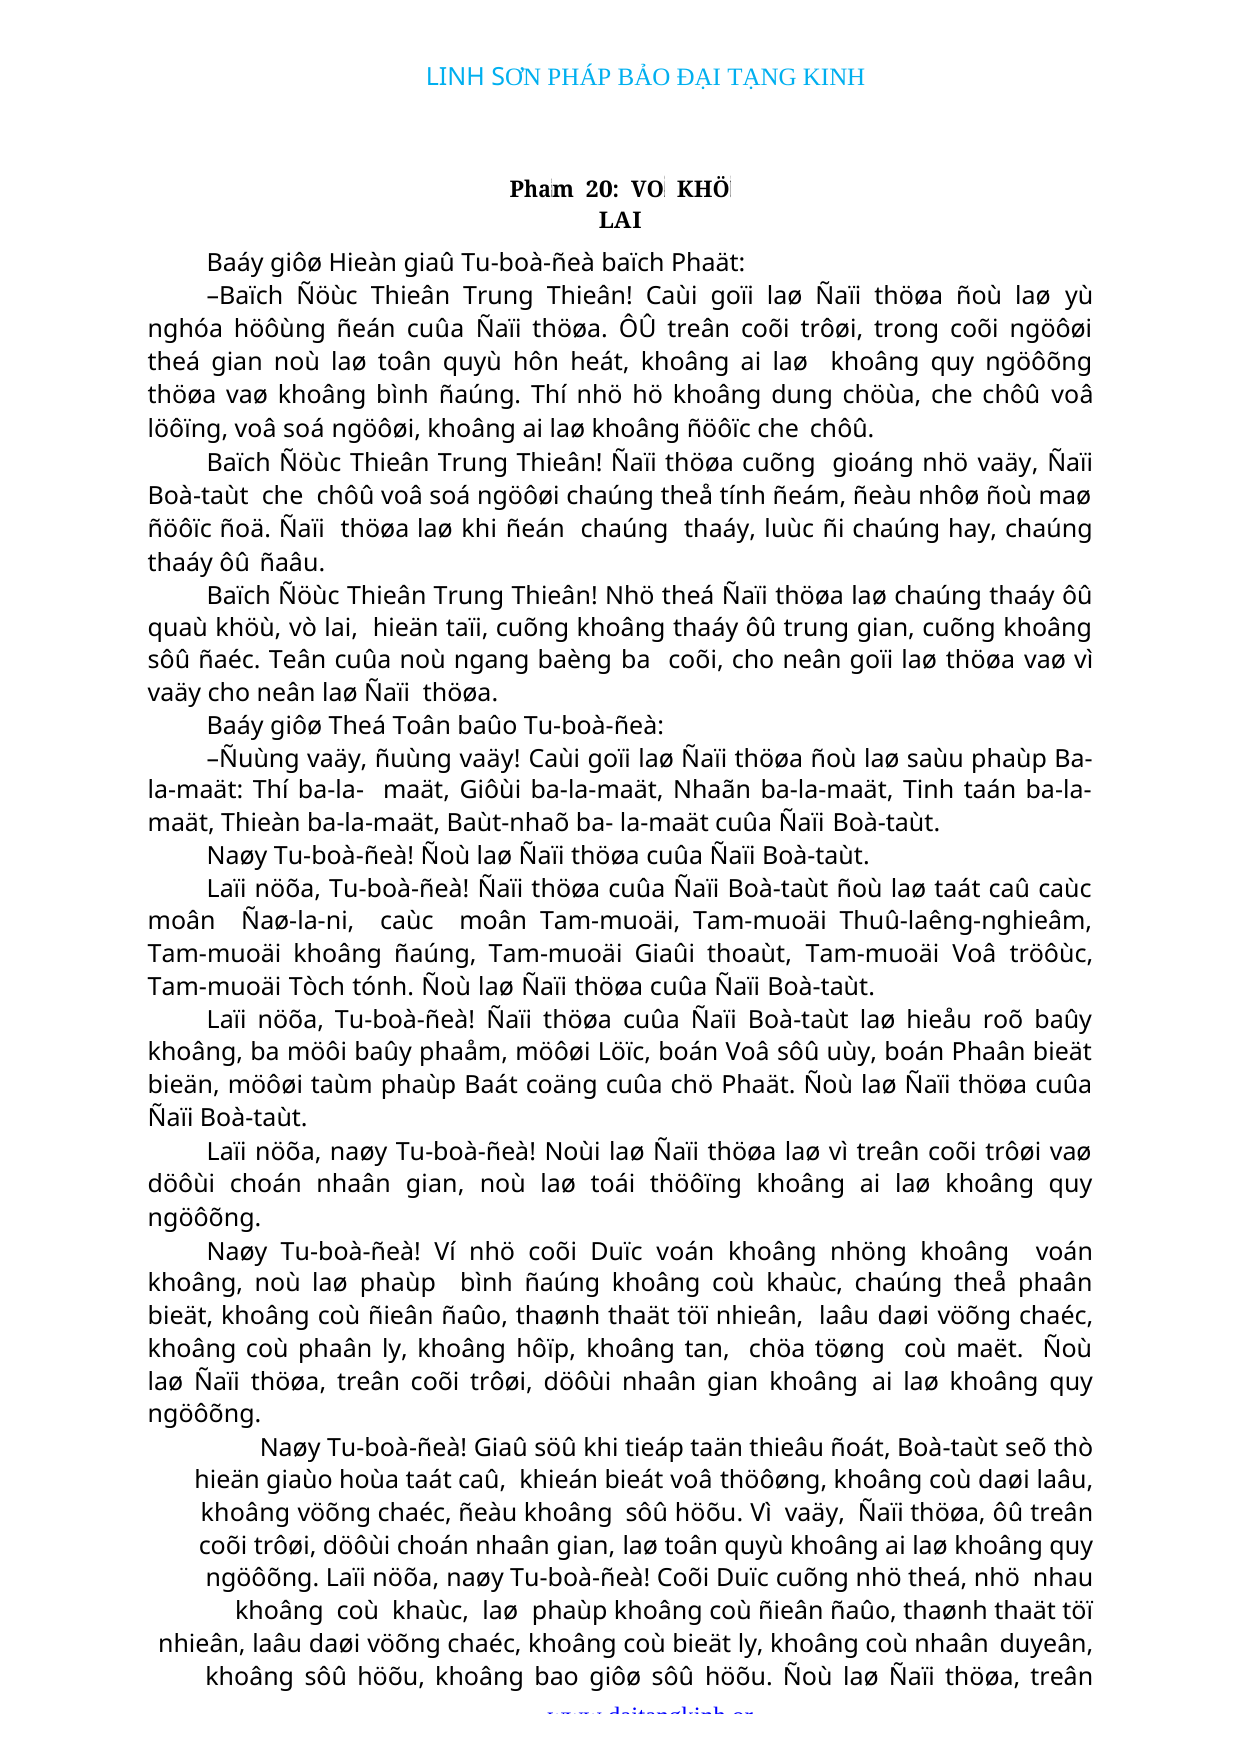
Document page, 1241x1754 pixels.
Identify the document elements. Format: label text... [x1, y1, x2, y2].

text Baáy giôø Hieàn giaû Tu-boà-ñeà baïch Phaät: [206, 245, 1105, 277]
text –Ñuùng vaäy, ñuùng vaäy! Caùi goïi laø Ñaïi thöøa ñoù laø saùu phaùp Ba-la-maät: Thí ba-la- maät, Giôùi ba-la-maät, Nhaãn ba-la-maät, Tinh taán ba-la-maät, Thieàn ba-la-maät, Baùt-nhaõ ba- la-maät cuûa Ñaïi Boà-taùt. [147, 741, 1093, 839]
text Laïi nöõa, naøy Tu-boà-ñeà! Noùi laø Ñaïi thöøa laø vì treân coõi trôøi vaø döôùi choán nhaân gian, noù laø toái thöôïng khoâng ai laø khoâng quy ngöôõng. [147, 1133, 1093, 1234]
text –Baïch Ñöùc Thieân Trung Thieân! Caùi goïi laø Ñaïi thöøa ñoù laø yù nghóa höôùng ñeán cuûa Ñaïi thöøa. ÔÛ treân coõi trôøi, trong coõi ngöôøi theá gian noù laø toân quyù hôn heát, khoâng ai laø khoâng quy ngöôõng thöøa vaø khoâng bình ñaúng. Thí nhö hö khoâng dung chöùa, che chôû voâ löôïng, voâ soá ngöôøi, khoâng ai laø khoâng ñöôïc che chôû. [147, 277, 1093, 444]
text Baáy giôø Theá Toân baûo Tu-boà-ñeà: [206, 709, 1105, 741]
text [147, 1431, 1093, 1692]
text Phaåm 20: VOÂ KHÖÙ LAI [487, 173, 752, 235]
text Naøy Tu-boà-ñeà! Ví nhö coõi Duïc voán khoâng nhöng khoâng voán khoâng, noù laø phaùp bình ñaúng khoâng coù khaùc, chaúng theå phaân bieät, khoâng coù ñieân ñaûo, thaønh thaät töï nhieân, laâu daøi vöõng chaéc, khoâng coù phaân ly, khoâng hôïp, khoâng tan, chöa töøng coù maët. Ñoù laø Ñaïi thöøa, treân coõi trôøi, döôùi nhaân gian khoâng ai laø khoâng quy ngöôõng. [147, 1234, 1093, 1430]
text Naøy Tu-boà-ñeà! Ñoù laø Ñaïi thöøa cuûa Ñaïi Boà-taùt. [206, 839, 1105, 871]
text Baïch Ñöùc Thieân Trung Thieân! Ñaïi thöøa cuõng gioáng nhö vaäy, Ñaïi Boà-taùt che chôû voâ soá ngöôøi chaúng theå tính ñeám, ñeàu nhôø ñoù maø ñöôïc ñoä. Ñaïi thöøa laø khi ñeán chaúng thaáy, luùc ñi chaúng hay, chaúng thaáy ôû ñaâu. [147, 444, 1093, 578]
text Laïi nöõa, Tu-boà-ñeà! Ñaïi thöøa cuûa Ñaïi Boà-taùt laø hieåu roõ baûy khoâng, ba möôi baûy phaåm, möôøi Löïc, boán Voâ sôû uùy, boán Phaân bieät bieän, möôøi taùm phaùp Baát coäng cuûa chö Phaät. Ñoù laø Ñaïi thöøa cuûa Ñaïi Boà-taùt. [147, 1003, 1093, 1133]
text Laïi nöõa, Tu-boà-ñeà! Ñaïi thöøa cuûa Ñaïi Boà-taùt ñoù laø taát caû caùc moân Ñaø-la-ni, caùc moân Tam-muoäi, Tam-muoäi Thuû-laêng-nghieâm, Tam-muoäi khoâng ñaúng, Tam-muoäi Giaûi thoaùt, Tam-muoäi Voâ tröôùc, Tam-muoäi Tòch tónh. Ñoù laø Ñaïi thöøa cuûa Ñaïi Boà-taùt. [147, 871, 1093, 1002]
text Baïch Ñöùc Thieân Trung Thieân! Nhö theá Ñaïi thöøa laø chaúng thaáy ôû quaù khöù, vò lai, hieän taïi, cuõng khoâng thaáy ôû trung gian, cuõng khoâng sôû ñaéc. Teân cuûa noù ngang baèng ba coõi, cho neân goïi laø thöøa vaø vì vaäy cho neân laø Ñaïi thöøa. [147, 578, 1093, 709]
